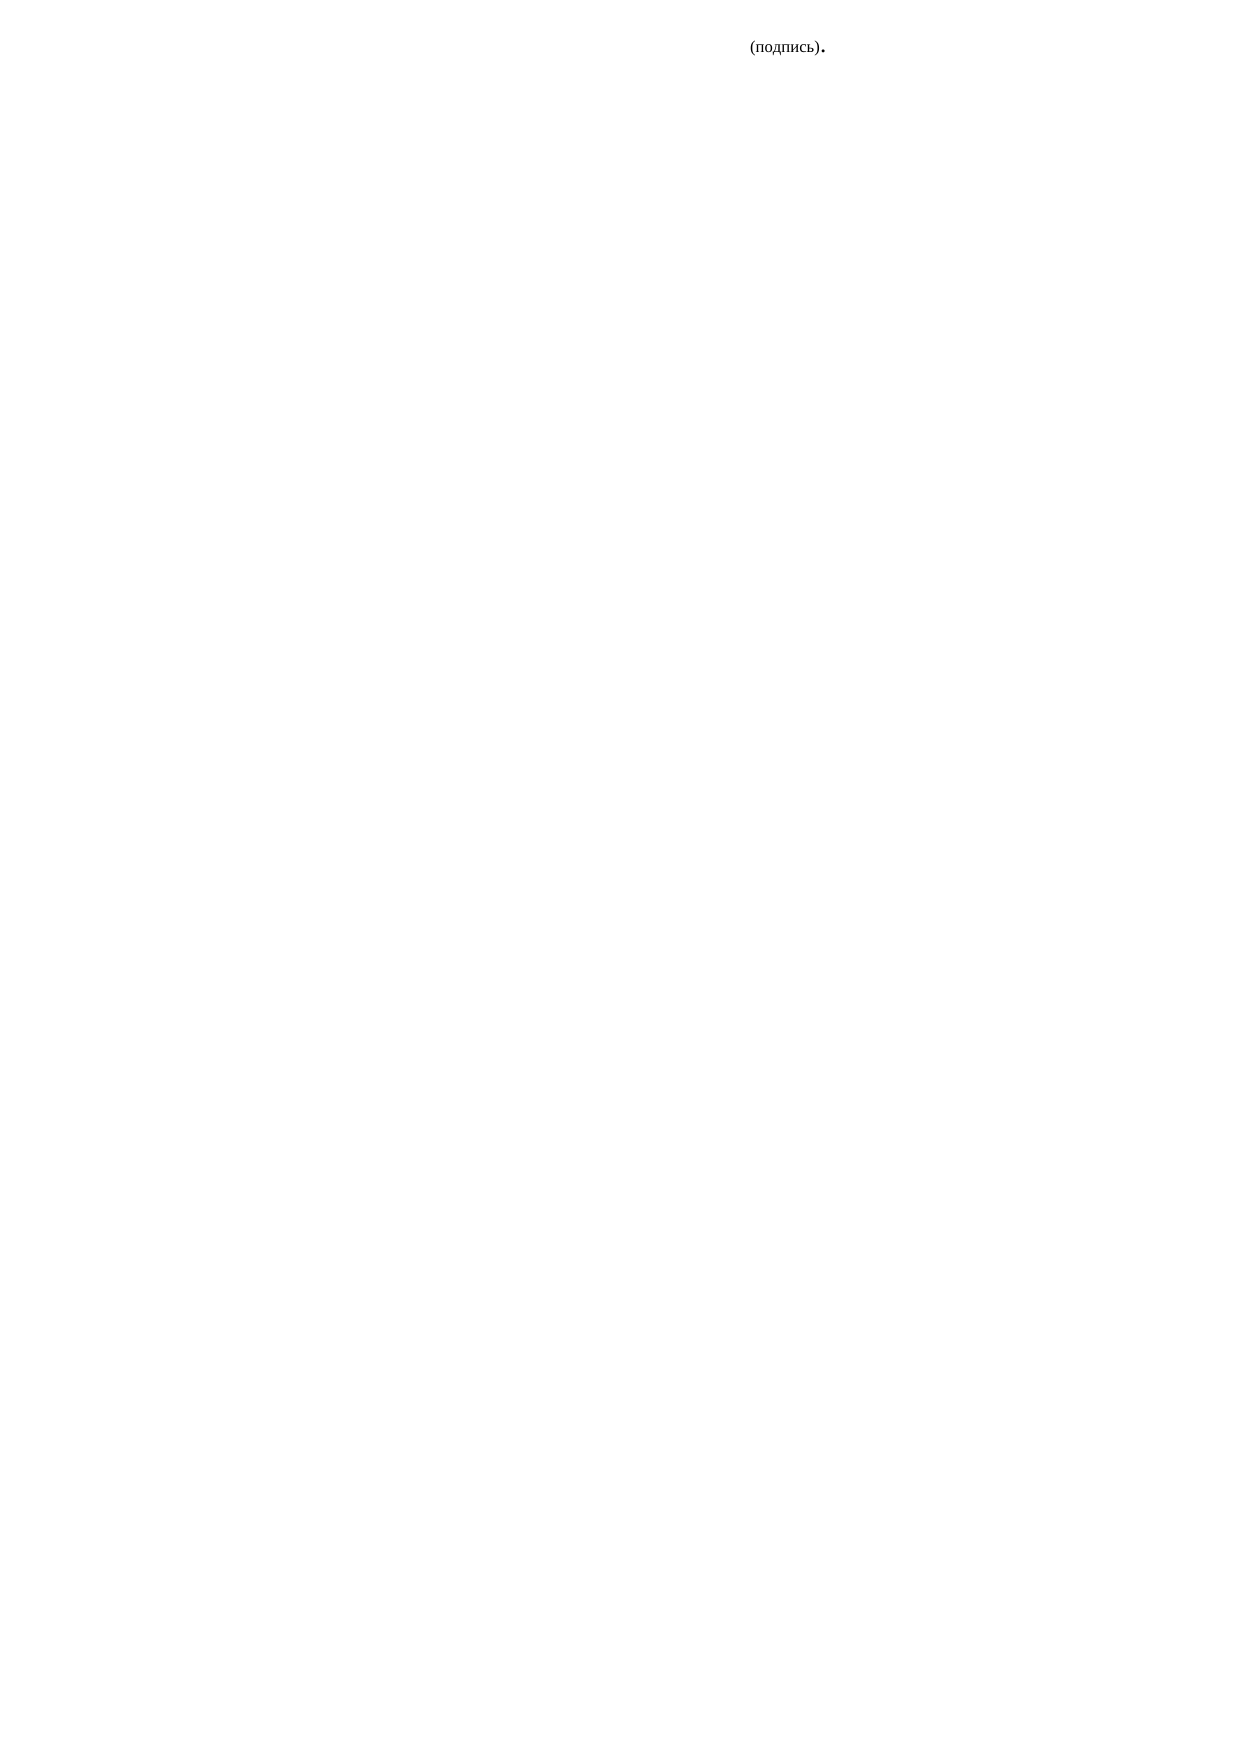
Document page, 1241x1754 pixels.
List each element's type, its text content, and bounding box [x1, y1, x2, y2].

text (подпись). [750, 29, 1181, 58]
